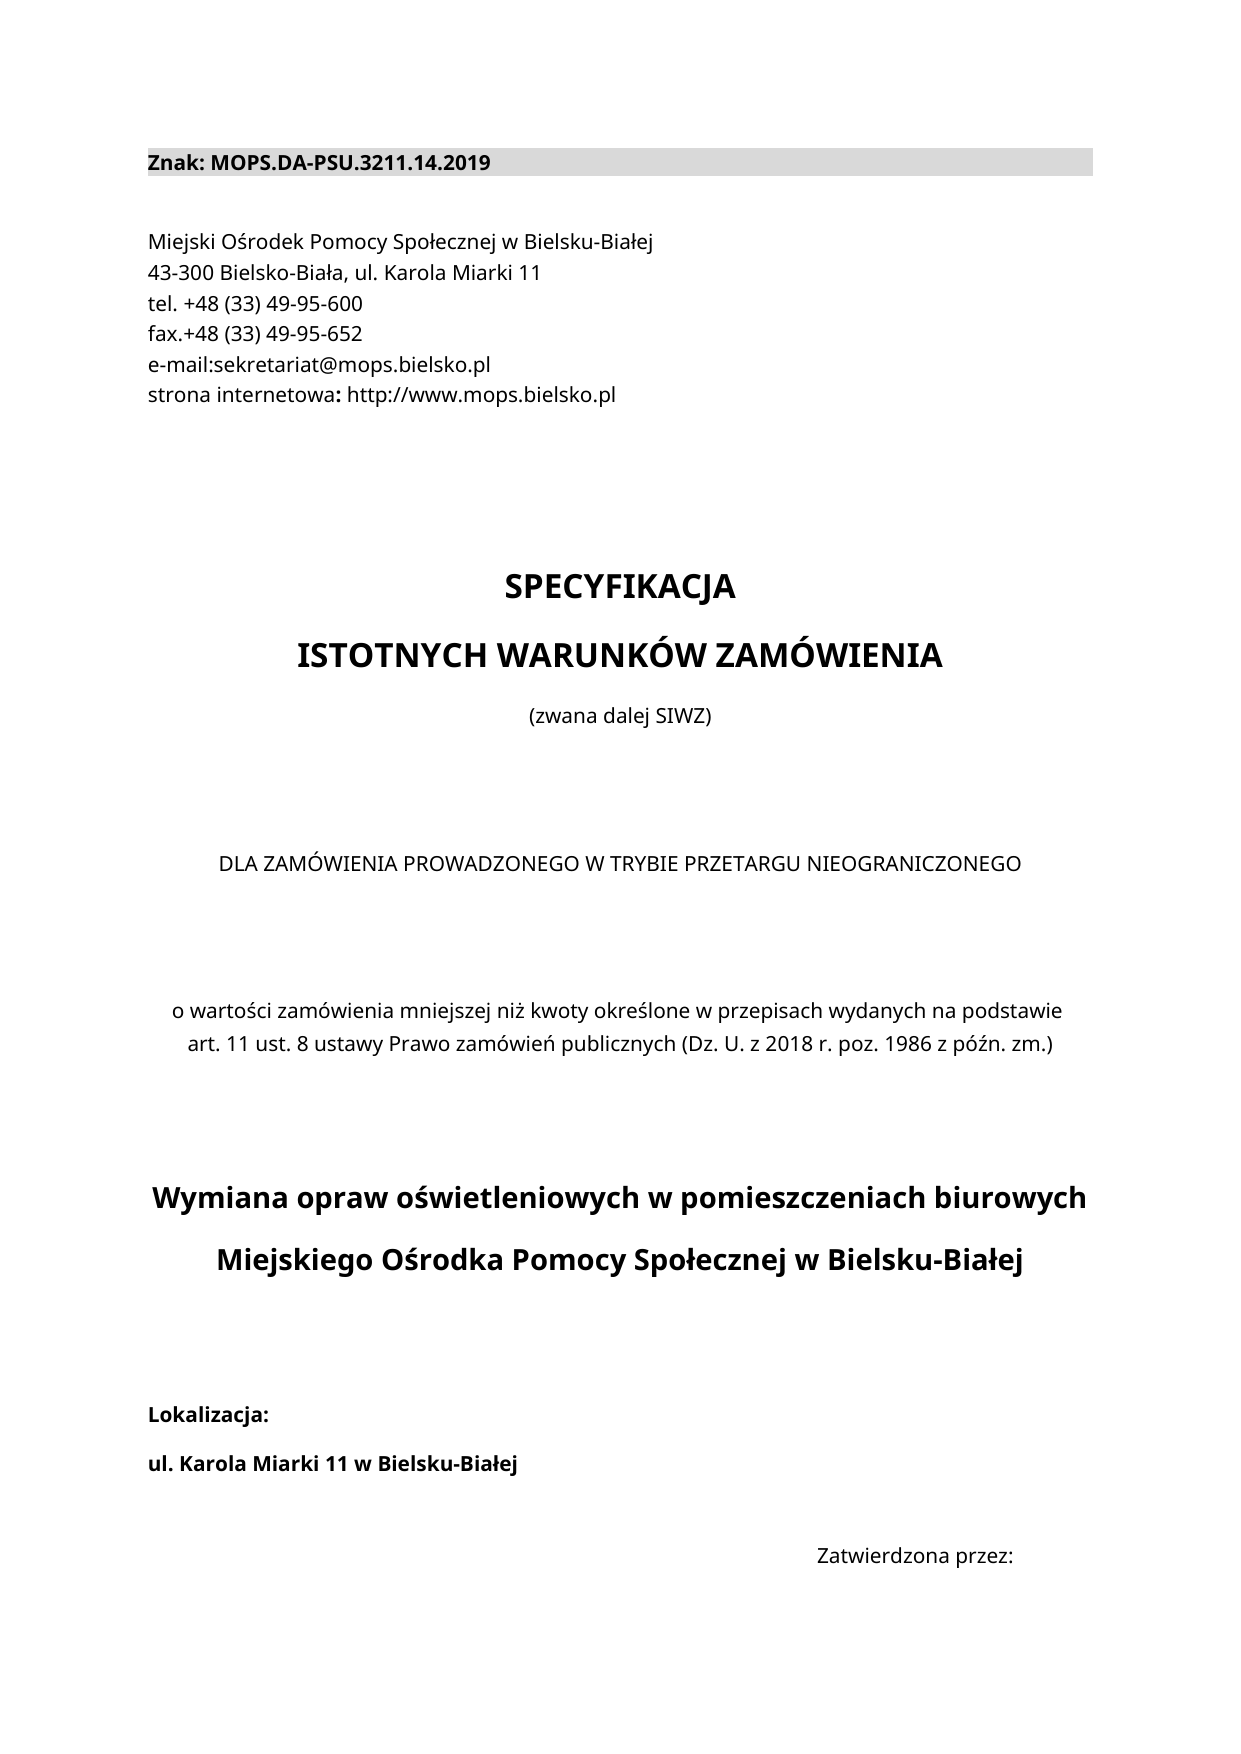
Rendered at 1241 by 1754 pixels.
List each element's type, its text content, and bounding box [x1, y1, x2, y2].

text Miejski Ośrodek Pomocy Społecznej w Bielsku-Białej [148, 227, 1093, 256]
text DLA ZAMÓWIENIA PROWADZONEGO W TRYBIE PRZETARGU NIEOGRANICZONEGO [148, 849, 1093, 877]
text ul. Karola Miarki 11 w Bielsku-Białej [148, 1449, 1093, 1478]
text strona internetowa: http://www.mops.bielsko.pl [148, 381, 1093, 409]
text SPECYFIKACJA [148, 563, 1093, 609]
text (zwana dalej SIWZ) [148, 701, 1093, 729]
text o wartości zamówienia mniejszej niż kwoty określone w przepisach wydanych na podstawie art. 11 ust. 8 ustawy Prawo zamówień publicznych (Dz. U. z 2018 r. poz. 1986 z późn. zm.) [148, 997, 1093, 1058]
text Zatwierdzona przez: [811, 1541, 1093, 1570]
text ISTOTNYCH WARUNKÓW ZAMÓWIENIA [148, 632, 1093, 678]
text 43-300 Bielsko-Biała, ul. Karola Miarki 11 [148, 258, 1093, 287]
text Znak: MOPS.DA-PSU.3211.14.2019 [148, 148, 1093, 176]
text Lokalizacja: [148, 1400, 1093, 1429]
text Wymiana opraw oświetleniowych w pomieszczeniach biurowych [148, 1177, 1093, 1217]
text tel. +48 (33) 49-95-600 fax.+48 (33) 49-95-652 e-mail:sekretariat@mops.bielsko.pl [148, 289, 1093, 378]
text Miejskiego Ośrodka Pomocy Społecznej w Bielsku-Białej [148, 1239, 1093, 1279]
